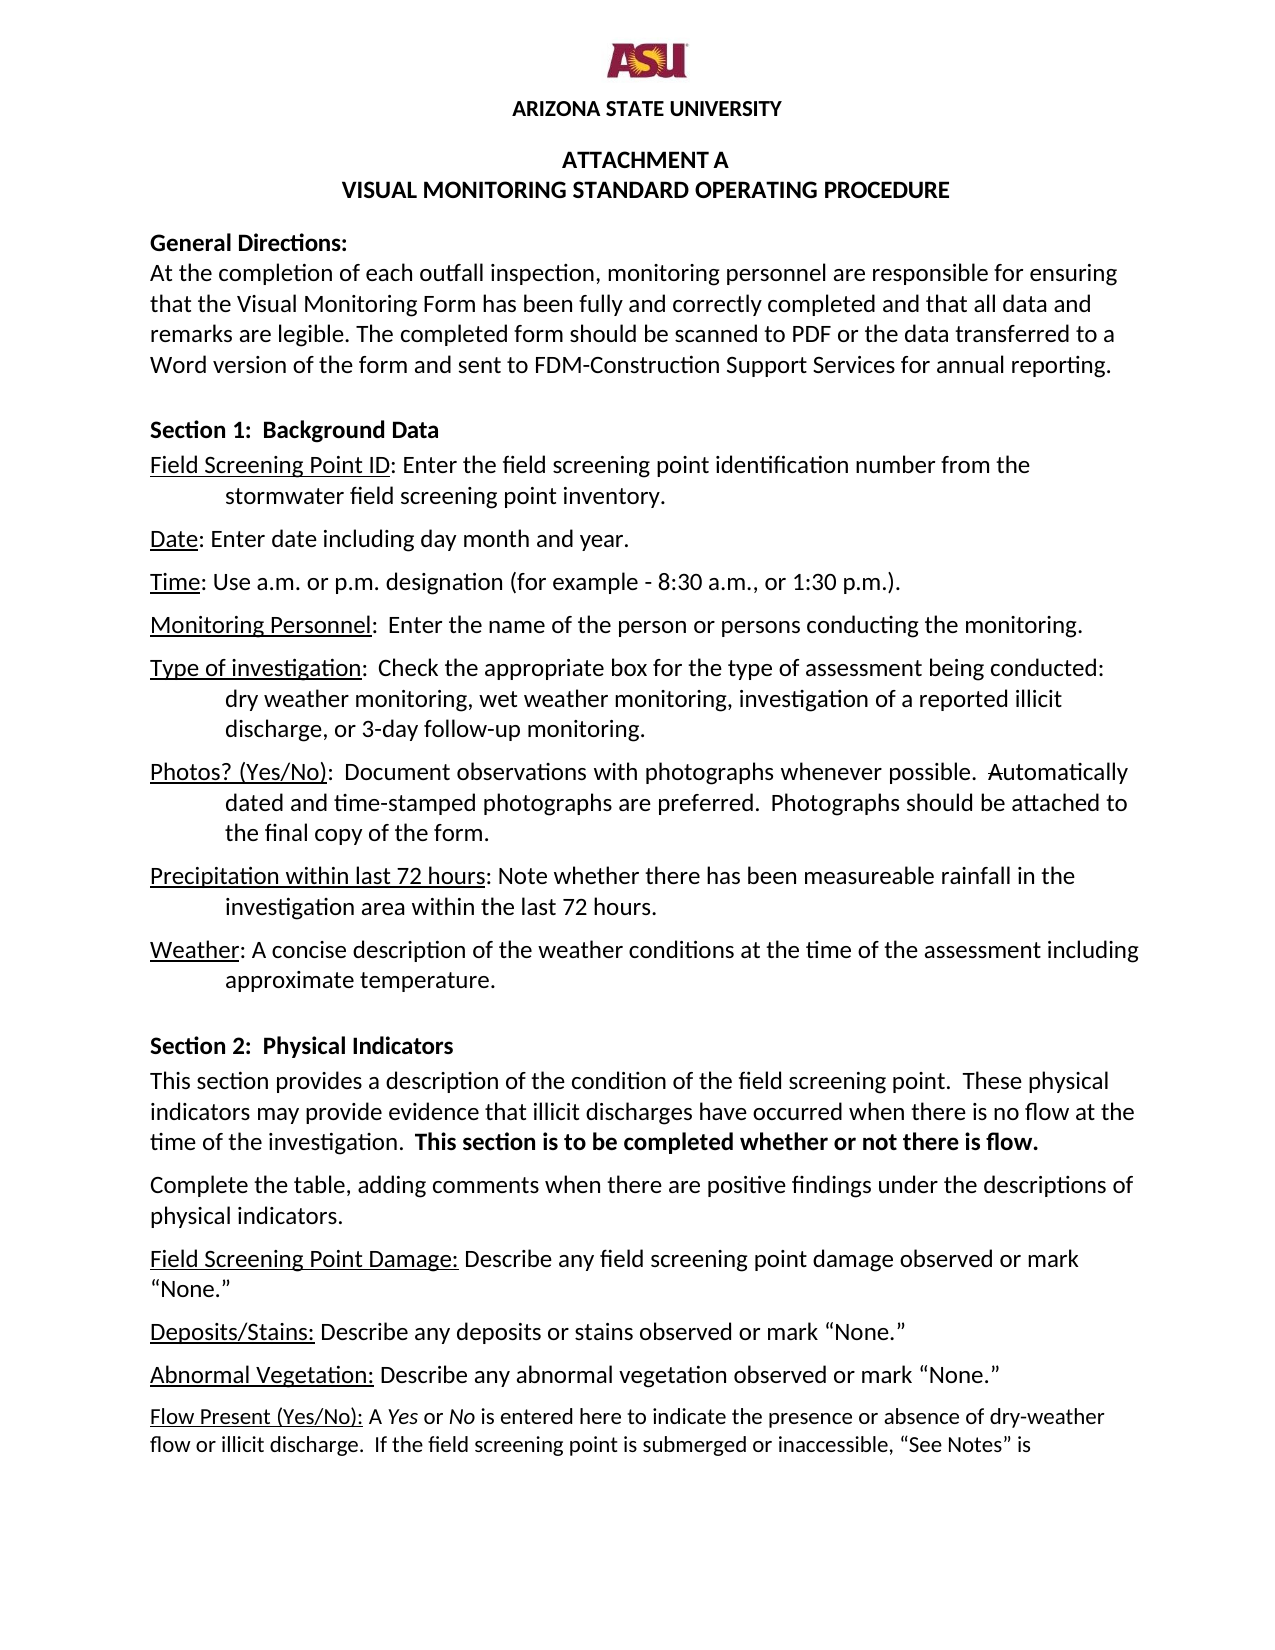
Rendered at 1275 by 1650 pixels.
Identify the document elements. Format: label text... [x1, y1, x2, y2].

text Complete the table, adding comments when there are positive findings under the descriptions of physical indicators. [150, 1169, 1175, 1230]
text VISUAL MONITORING STANDARD OPERATING PROCEDURE [341, 174, 951, 205]
text Date: Enter date including day month and year. [150, 523, 1175, 554]
text Field Screening Point Damage: Describe any field screening point damage observed or mark “None.” [150, 1243, 1119, 1304]
text Section 1: Background Data [150, 414, 1175, 445]
text General Directions: [150, 227, 1175, 257]
text Deposits/Stains: Describe any deposits or stains observed or mark “None.” Abnormal Vegetation: Describe any abnormal vegetation observed or mark “None.” [150, 1316, 1005, 1389]
text Precipitation within last 72 hours: Note whether there has been measureable rainfall in the investigation area within the last 72 hours. [150, 860, 1175, 921]
text Section 2: Physical Indicators [150, 1030, 1175, 1061]
text This section provides a description of the condition of the field screening point. These physical indicators may provide evidence that illicit discharges have occurred when there is no flow at the time of the investigation. This section is to be completed whether or not there is flow. [150, 1065, 1175, 1157]
picture [601, 37, 690, 83]
text Monitoring Personnel: Enter the name of the person or persons conducting the monitoring. Type of investigation: Check the appropriate box for the type of assessment being conducted: [150, 597, 1119, 682]
text ATTACHMENT A [341, 144, 951, 174]
text Time: Use a.m. or p.m. designation (for example - 8:30 a.m., or 1:30 p.m.). [150, 566, 1175, 597]
text Field Screening Point ID: Enter the field screening point identification number from the stormwater field screening point inventory. [150, 450, 1119, 511]
text dry weather monitoring, wet weather monitoring, investigation of a reported illicit discharge, or 3-day follow-up monitoring. [225, 683, 1119, 744]
text Flow Present (Yes/No): A Yes or No is entered here to indicate the presence or absence of dry-weather flow or illicit discharge. If the field screening point is submerged or inaccessible, “See Notes” is [150, 1402, 1119, 1458]
text ARIZONA STATE UNIVERSITY [341, 94, 953, 122]
text Weather: A concise description of the weather conditions at the time of the assessment including approximate temperature. [150, 934, 1175, 995]
text At the completion of each outfall inspection, monitoring personnel are responsible for ensuring that the Visual Monitoring Form has been fully and correctly completed and that all data and remarks are legible. The completed form should be scanned to PDF or the data transferred to a Word version of the form and sent to FDM-Construction Support Services for annual reporting. [150, 257, 1119, 379]
text Photos? (Yes/No): Document observations with photographs whenever possible. Automatically dated and time-stamped photographs are preferred. Photographs should be attached to the final copy of the form. [150, 756, 1128, 848]
